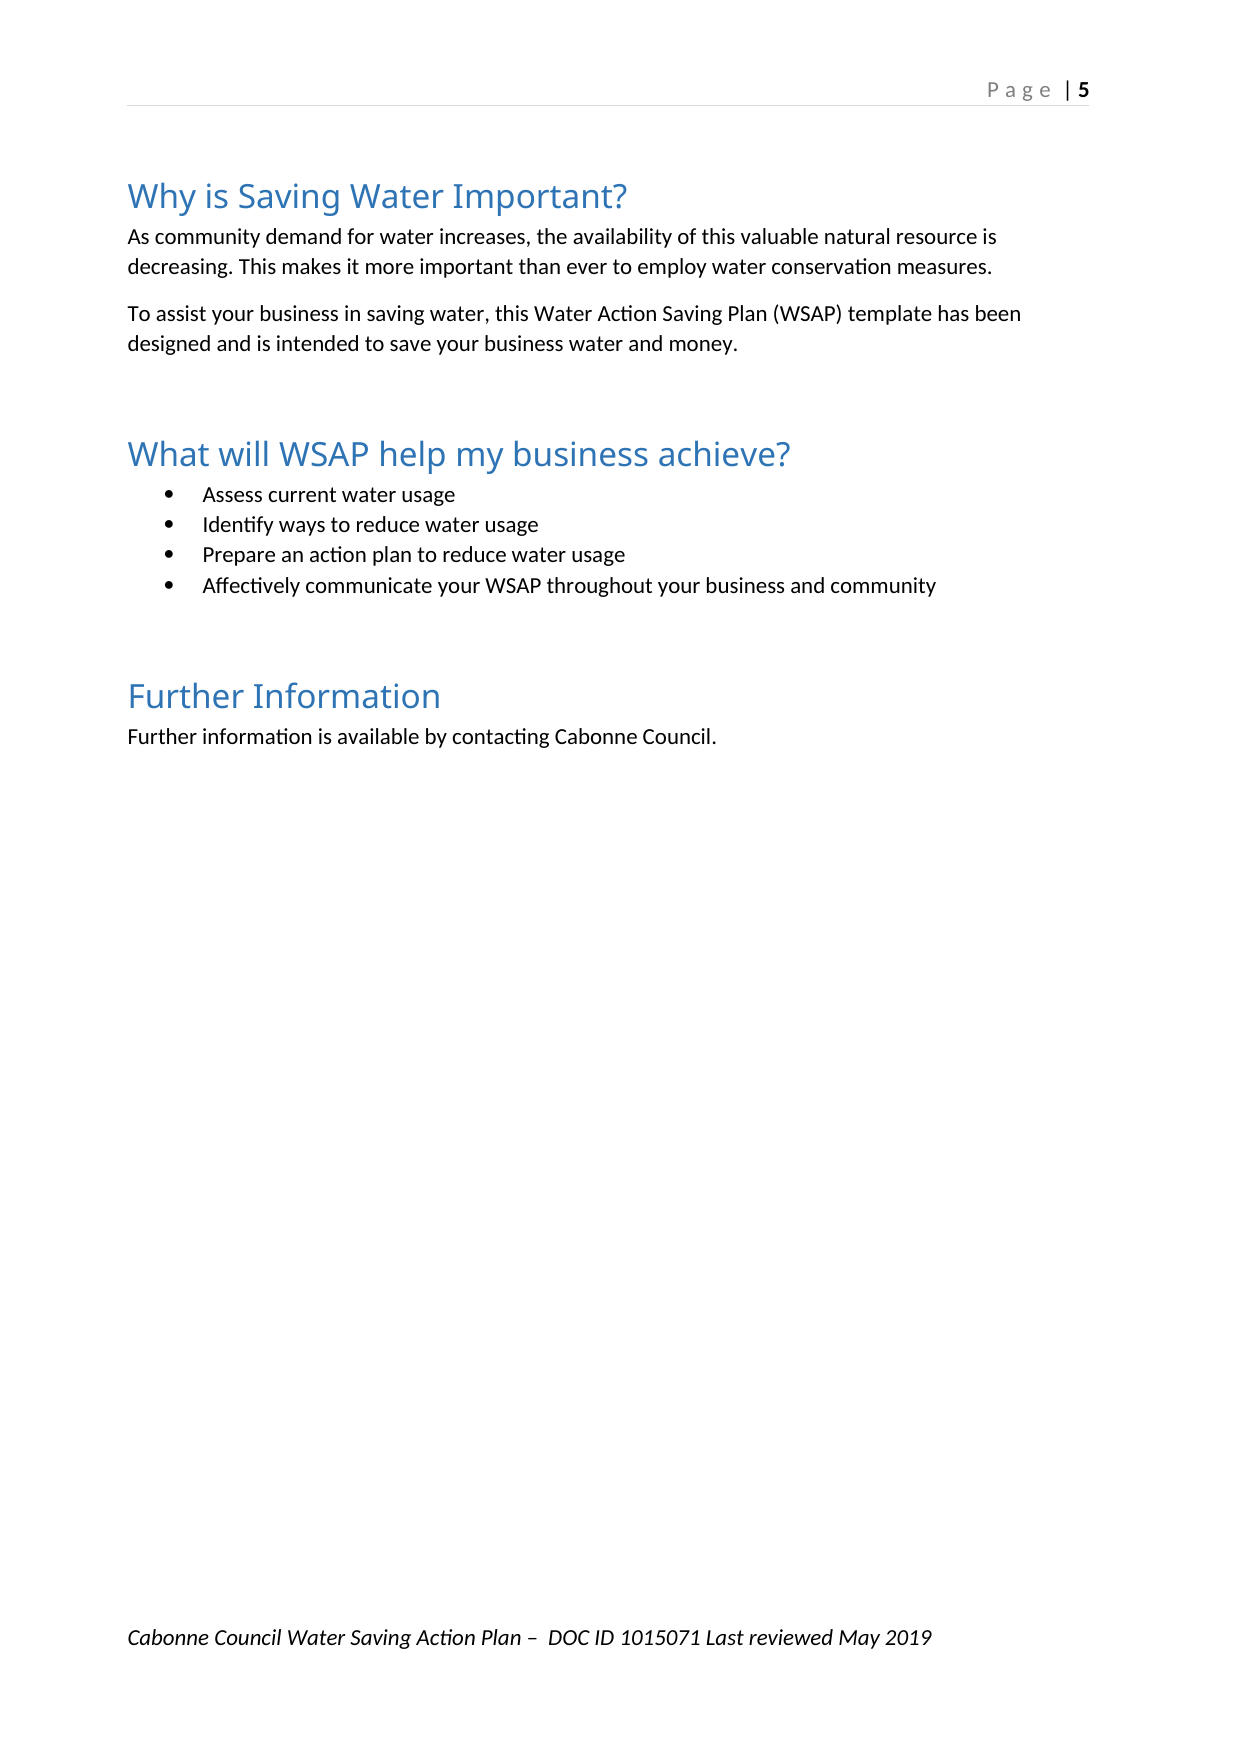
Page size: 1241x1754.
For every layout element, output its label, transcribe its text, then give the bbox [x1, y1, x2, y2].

subtitle Why is Saving Water Important? [127, 173, 1089, 218]
text As community demand for water increases, the availability of this valuable natural resource is decreasing. This makes it more important than ever to employ water conservation measures. [127, 222, 1089, 280]
text To assist your business in saving water, this Water Action Saving Plan (WSAP) template has been designed and is intended to save your business water and money. [127, 299, 1089, 357]
list Affectively communicate your WSAP throughout your business and community [165, 571, 1089, 599]
list Prepare an action plan to reduce water usage [165, 541, 1089, 569]
text Further information is available by contacting Cabonne Council. [127, 722, 1089, 750]
list Assess current water usage [165, 480, 1089, 508]
subtitle What will WSAP help my business achieve? [127, 431, 1089, 477]
subtitle Further Information [127, 673, 1089, 718]
list Identify ways to reduce water usage [165, 510, 1089, 538]
